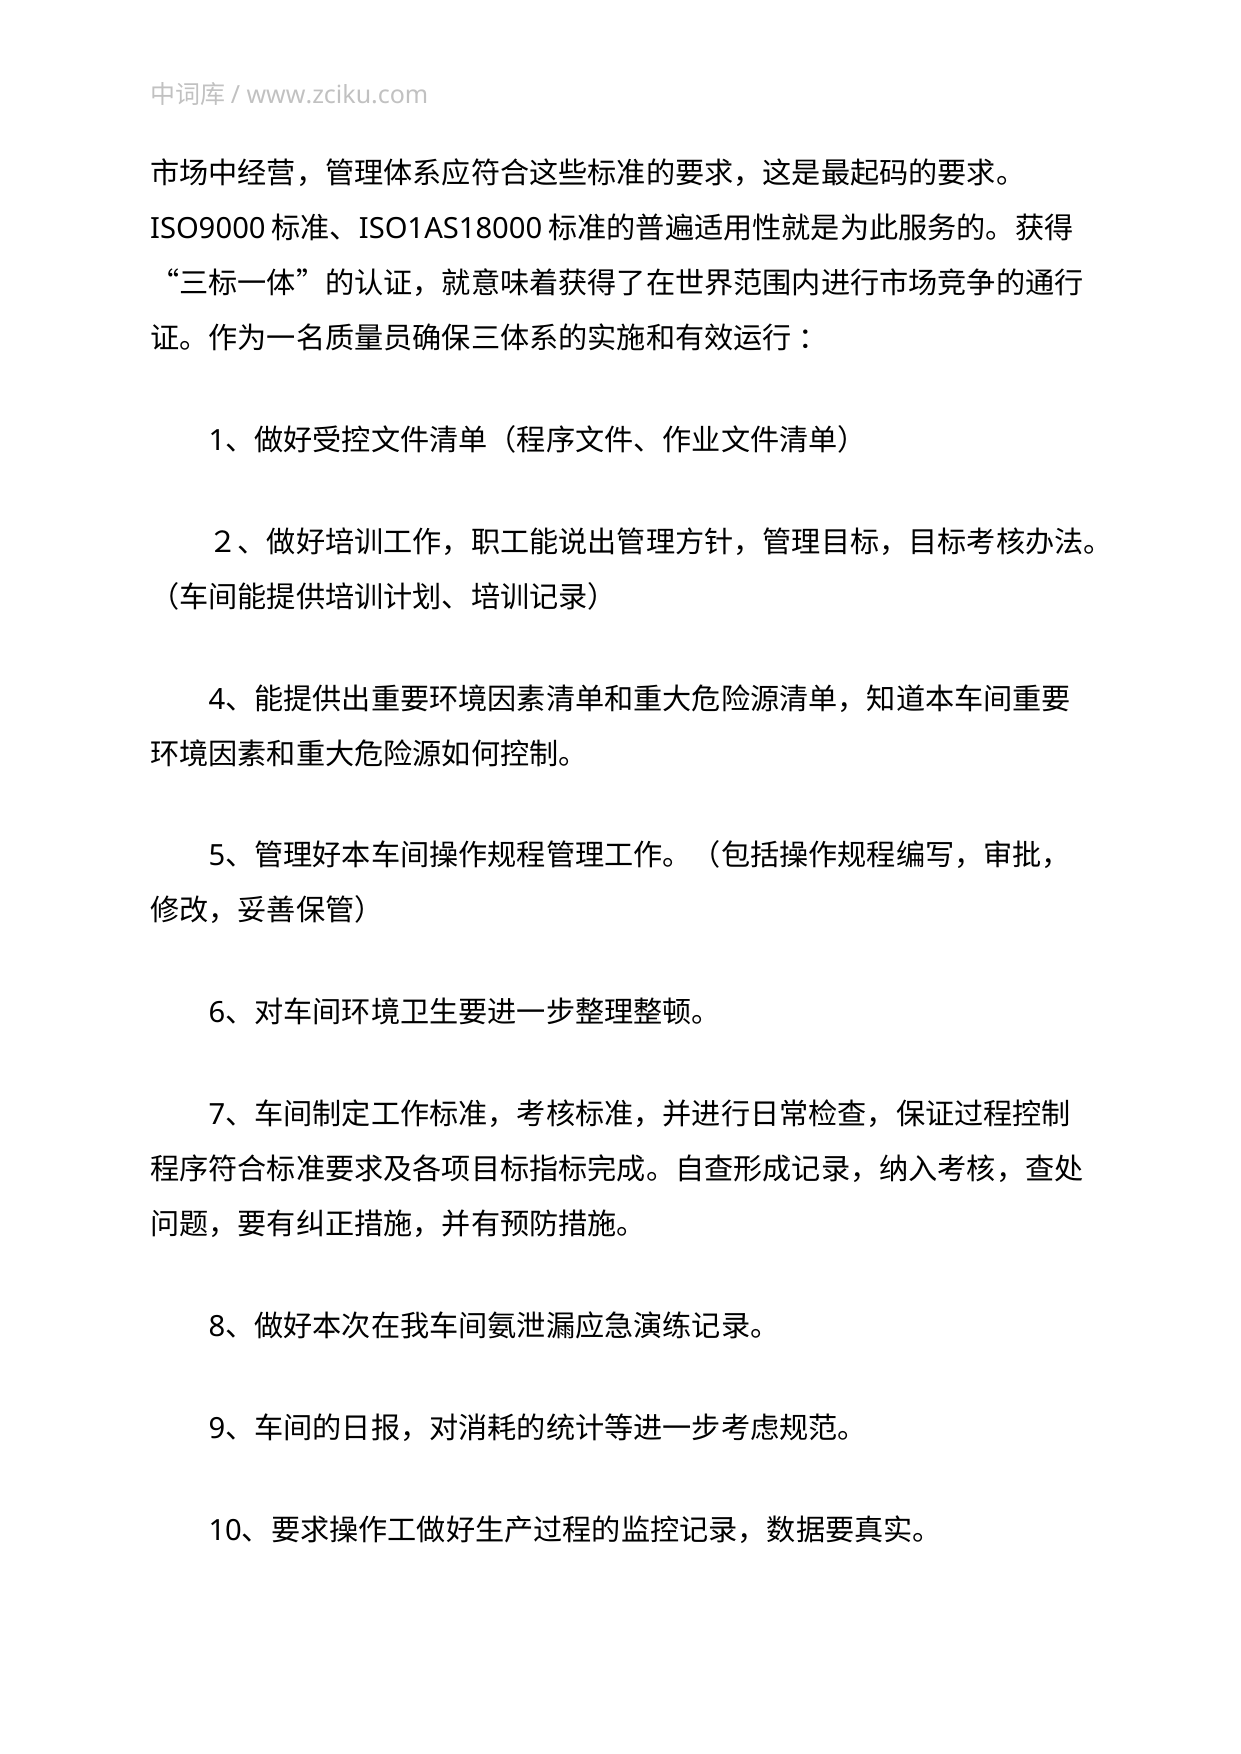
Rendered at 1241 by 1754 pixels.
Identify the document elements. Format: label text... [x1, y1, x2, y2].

text 9、车间的日报，对消耗的统计等进一步考虑规范。 [150, 1404, 1090, 1447]
text 8、做好本次在我车间氨泄漏应急演练记录。 [150, 1302, 1090, 1345]
text 6、对车间环境卫生要进一步整理整顿。 [150, 989, 1090, 1031]
text 5、管理好本车间操作规程管理工作。（包括操作规程编写，审批，修改，妥善保管） [150, 832, 1090, 929]
text 10、要求操作工做好生产过程的监控记录，数据要真实。 [150, 1506, 1090, 1549]
text 7、车间制定工作标准，考核标准，并进行日常检查，保证过程控制程序符合标准要求及各项目标指标完成。自查形成记录，纳入考核，查处问题，要有纠正措施，并有预防措施。 [150, 1091, 1090, 1243]
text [150, 150, 1090, 357]
text 4、能提供出重要环境因素清单和重大危险源清单，知道本车间重要环境因素和重大危险源如何控制。 [150, 675, 1090, 772]
text 1、做好受控文件清单（程序文件、作业文件清单） [150, 417, 1090, 459]
text ２、做好培训工作，职工能说出管理方针，管理目标，目标考核办法。（车间能提供培训计划、培训记录） [150, 518, 1090, 616]
